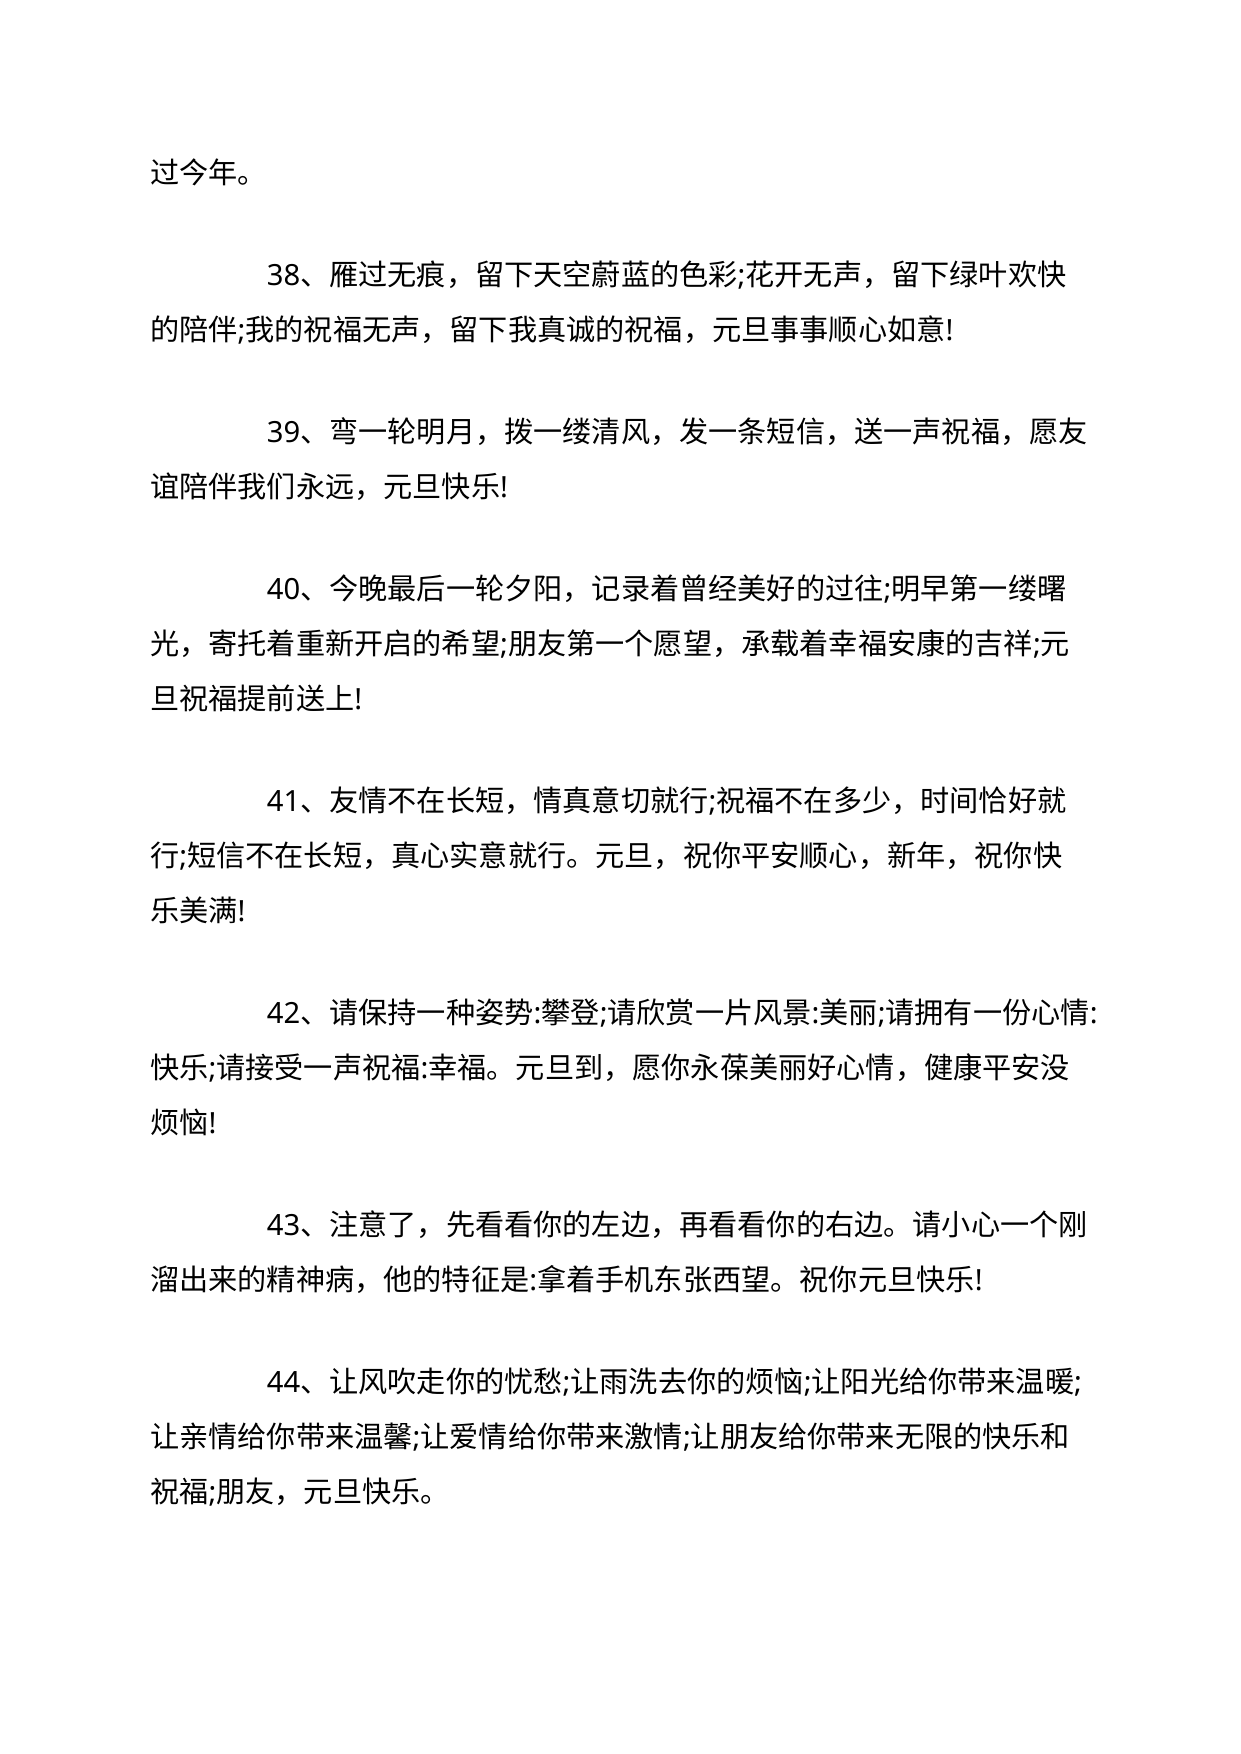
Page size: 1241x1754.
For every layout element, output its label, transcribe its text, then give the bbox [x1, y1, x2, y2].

text 39、弯一轮明月，拨一缕清风，发一条短信，送一声祝福，愿友谊陪伴我们永远，元旦快乐! [150, 409, 1090, 506]
text 42、请保持一种姿势:攀登;请欣赏一片风景:美丽;请拥有一份心情:快乐;请接受一声祝福:幸福。元旦到，愿你永葆美丽好心情，健康平安没烦恼! [150, 990, 1090, 1142]
text 44、让风吹走你的忧愁;让雨洗去你的烦恼;让阳光给你带来温暖;让亲情给你带来温馨;让爱情给你带来激情;让朋友给你带来无限的快乐和祝福;朋友，元旦快乐。 [150, 1359, 1090, 1511]
text 38、雁过无痕，留下天空蔚蓝的色彩;花开无声，留下绿叶欢快的陪伴;我的祝福无声，留下我真诚的祝福，元旦事事顺心如意! [150, 252, 1090, 349]
text 43、注意了，先看看你的左边，再看看你的右边。请小心一个刚溜出来的精神病，他的特征是:拿着手机东张西望。祝你元旦快乐! [150, 1202, 1090, 1299]
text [150, 150, 1090, 192]
text 41、友情不在长短，情真意切就行;祝福不在多少，时间恰好就行;短信不在长短，真心实意就行。元旦，祝你平安顺心，新年，祝你快乐美满! [150, 778, 1090, 930]
text 40、今晚最后一轮夕阳，记录着曾经美好的过往;明早第一缕曙光，寄托着重新开启的希望;朋友第一个愿望，承载着幸福安康的吉祥;元旦祝福提前送上! [150, 566, 1090, 718]
